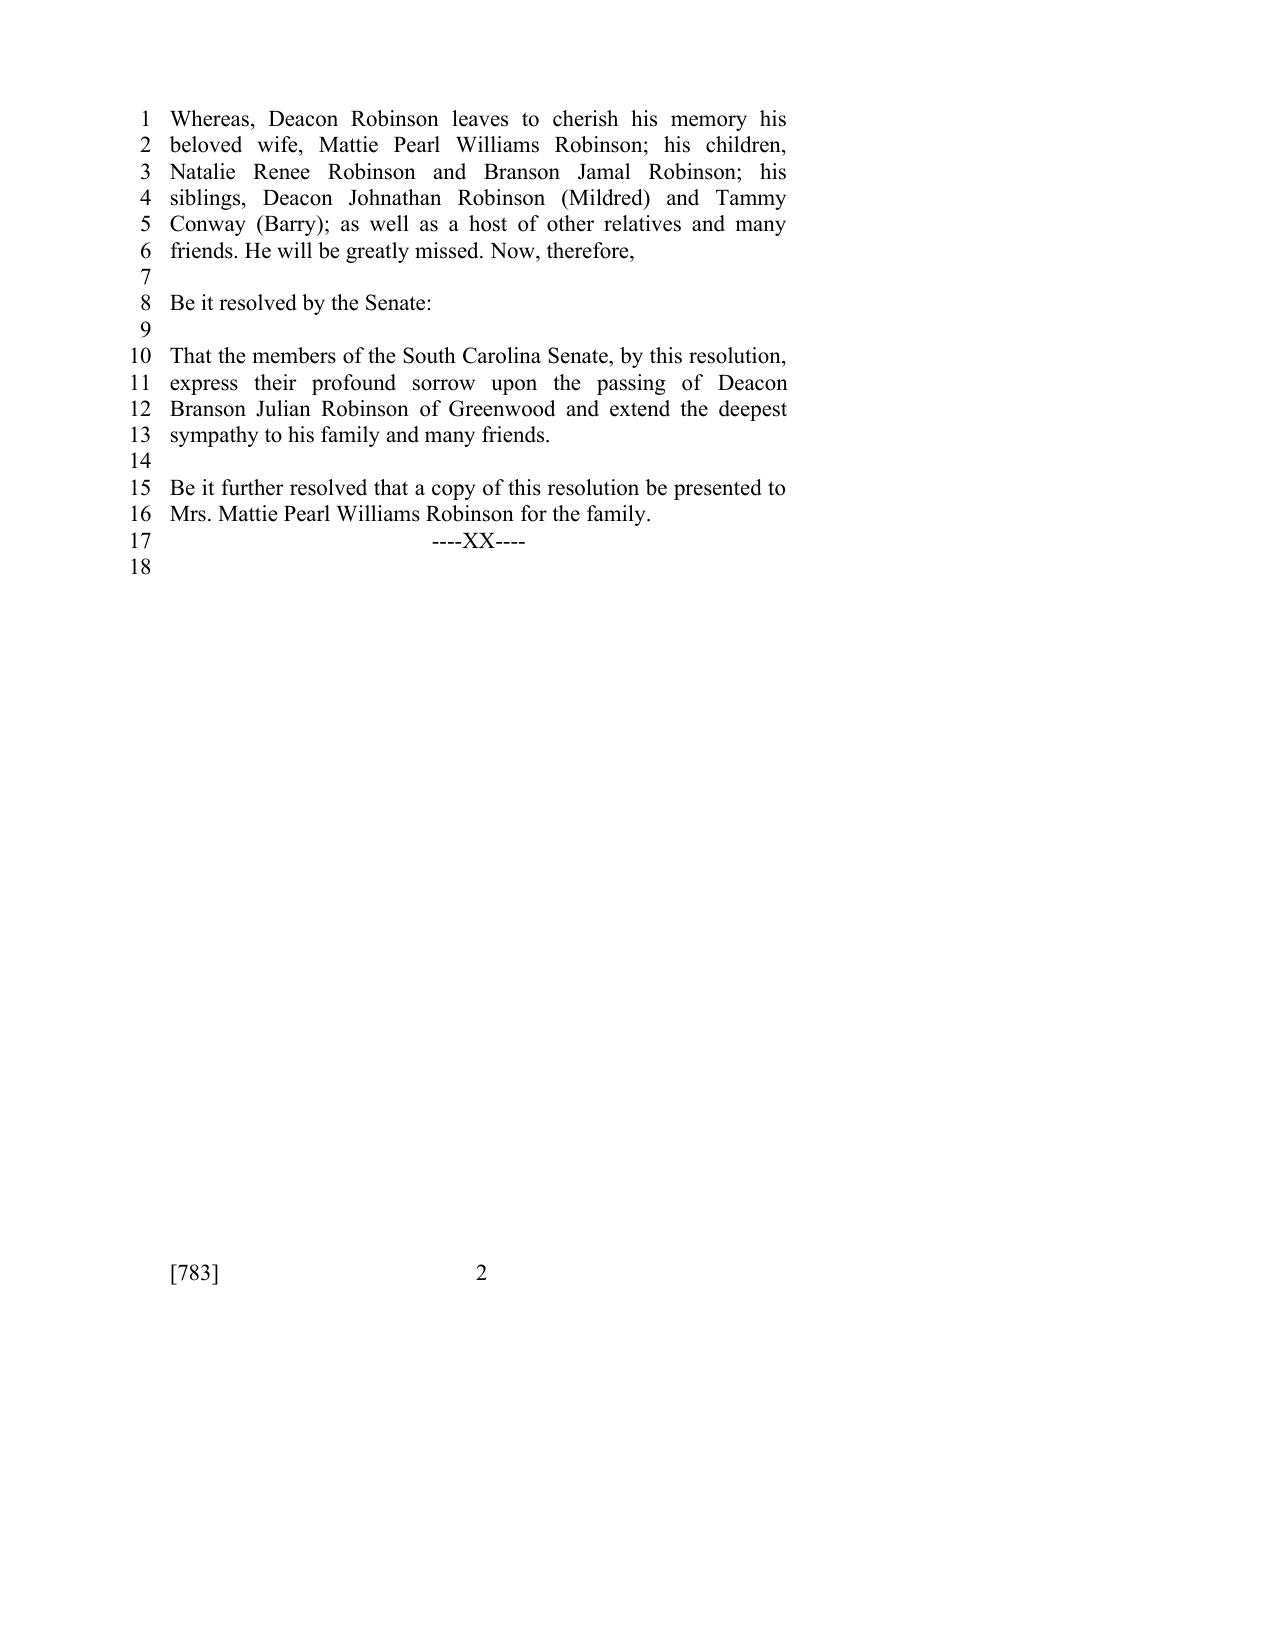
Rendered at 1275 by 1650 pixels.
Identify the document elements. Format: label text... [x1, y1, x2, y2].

text ----XX---- [169, 527, 787, 553]
text Be it further resolved that a copy of this resolution be presented to Mrs. Mattie Pearl Williams Robinson for the family. [169, 474, 787, 527]
text That the members of the South Carolina Senate, by this resolution, express their profound sorrow upon the passing of Deacon Branson Julian Robinson of Greenwood and extend the deepest sympathy to his family and many friends. [169, 342, 787, 448]
text Be it resolved by the Senate: [169, 289, 787, 316]
text Whereas, Deacon Robinson leaves to cherish his memory his beloved wife, Mattie Pearl Williams Robinson; his children, Natalie Renee Robinson and Branson Jamal Robinson; his siblings, Deacon Johnathan Robinson (Mildred) and Tammy Conway (Barry); as well as a host of other relatives and many friends. He will be greatly missed. Now, therefore, [169, 105, 787, 263]
